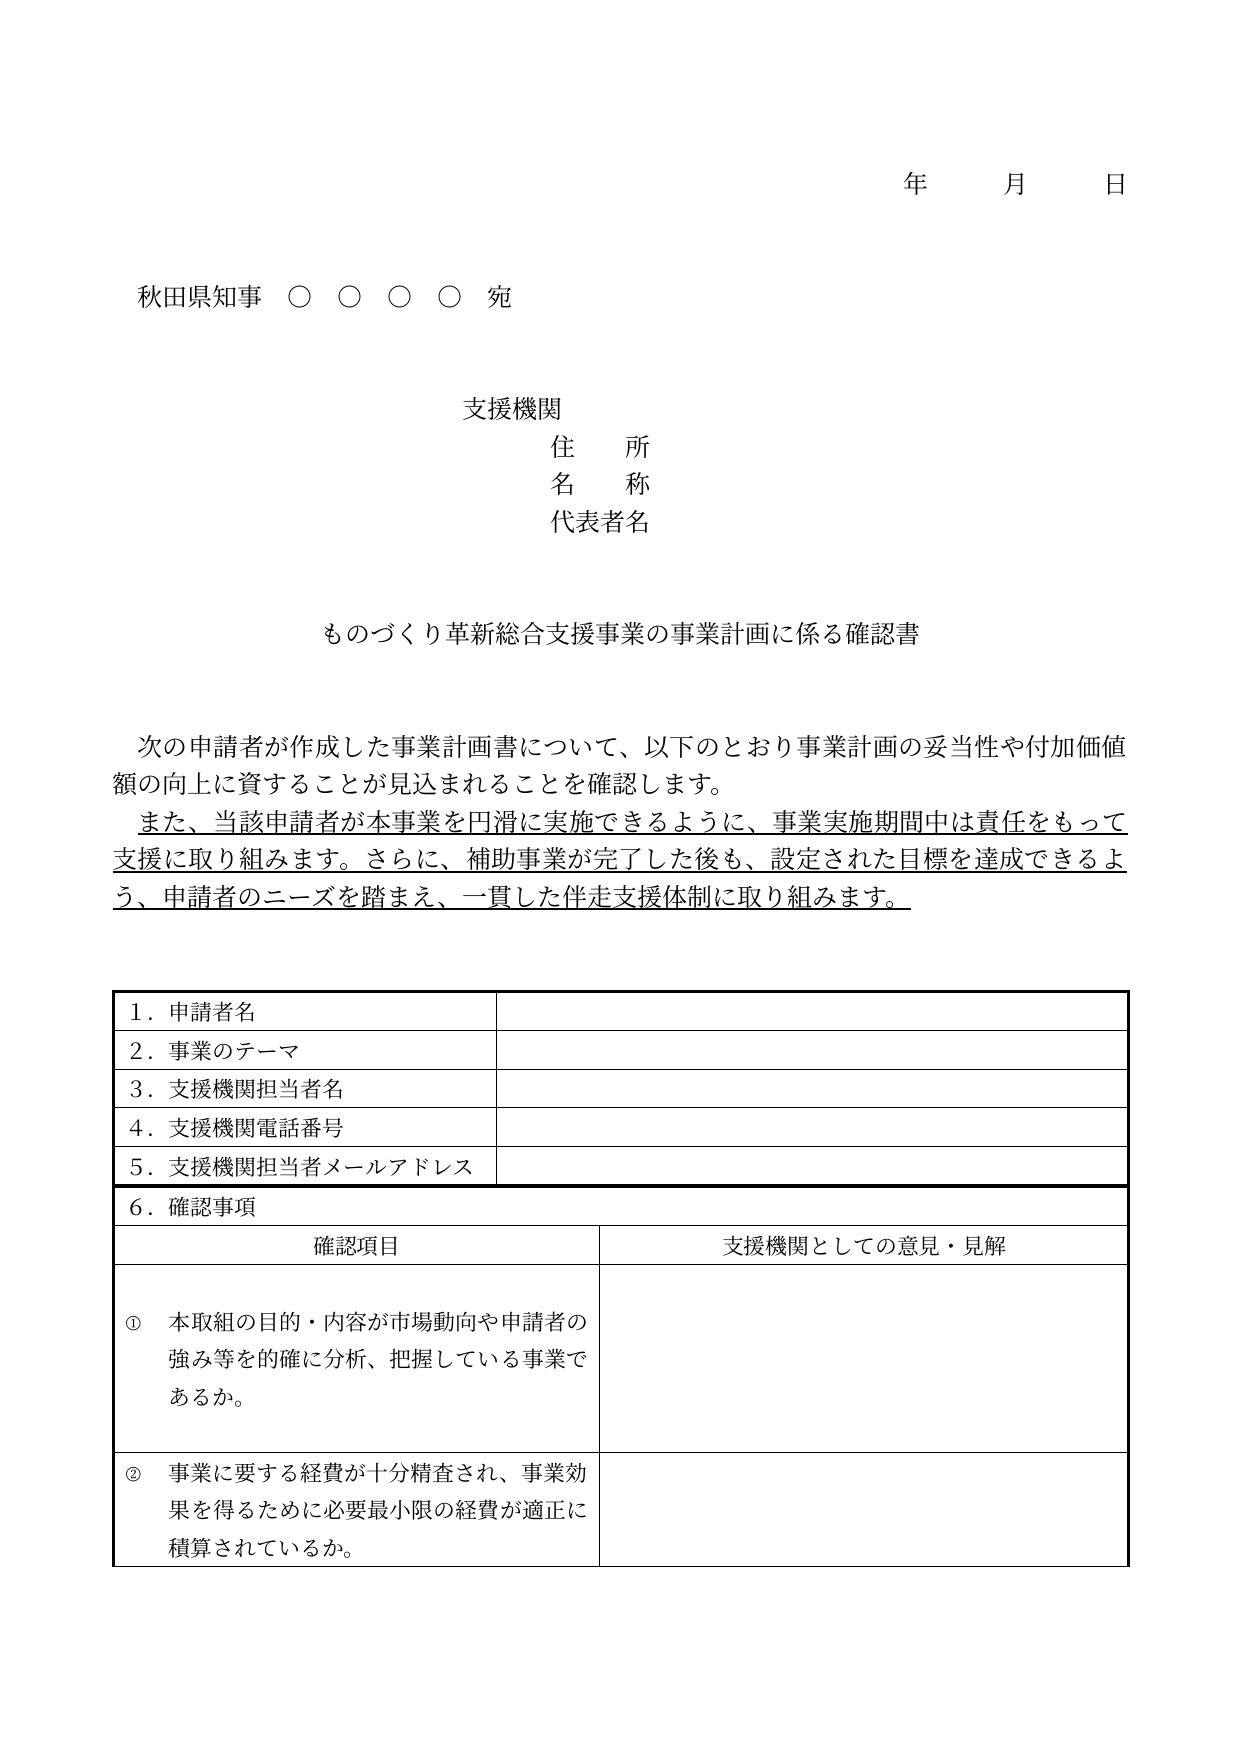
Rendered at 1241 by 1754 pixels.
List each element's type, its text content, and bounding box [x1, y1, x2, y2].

table_cell [497, 1031, 1127, 1069]
table_cell [599, 1188, 1127, 1225]
table_cell [497, 1147, 1127, 1184]
table_cell ２．事業のテーマ [115, 1031, 496, 1069]
table_cell 本取組の目的・内容が市場動向や申請者の強み等を的確に分析、把握している事業であるか。 [115, 1265, 599, 1452]
text 次の申請者が作成した事業計画書について、以下のとおり事業計画の妥当性や付加価値額の向上に資することが見込まれることを確認します。 [112, 727, 1128, 802]
table_cell 確認項目 [115, 1226, 599, 1263]
table_cell [600, 1265, 1127, 1452]
text 名 称 [112, 464, 1128, 502]
table_header １．申請者名 [115, 993, 496, 1030]
text また、当該申請者が本事業を円滑に実施できるように、事業実施期間中は責任をもって支援に取り組みます。さらに、補助事業が完了した後も、設定された目標を達成できるよう、申請者のニーズを踏まえ、一貫した伴走支援体制に取り組みます。 [112, 802, 1128, 914]
text ものづくり革新総合支援事業の事業計画に係る確認書 [112, 614, 1128, 652]
text 年 月 日 [112, 164, 1128, 202]
table_header [497, 993, 1127, 1030]
text 代表者名 [112, 502, 1128, 539]
text 秋田県知事 ○ ○ ○ ○ 宛 [112, 277, 1128, 314]
table_cell [600, 1453, 1127, 1566]
table_cell ４．支援機関電話番号 [115, 1108, 496, 1146]
text 住 所 [112, 427, 1128, 464]
table_cell [497, 1108, 1127, 1146]
table_cell ５．支援機関担当者メールアドレス [115, 1147, 496, 1184]
table_cell [497, 1070, 1127, 1107]
table_cell ６．確認事項 [115, 1188, 599, 1225]
table_cell 支援機関としての意見・見解 [600, 1226, 1127, 1263]
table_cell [115, 1453, 599, 1566]
table_cell ３．支援機関担当者名 [115, 1070, 496, 1107]
text 支援機関 [112, 389, 1128, 427]
